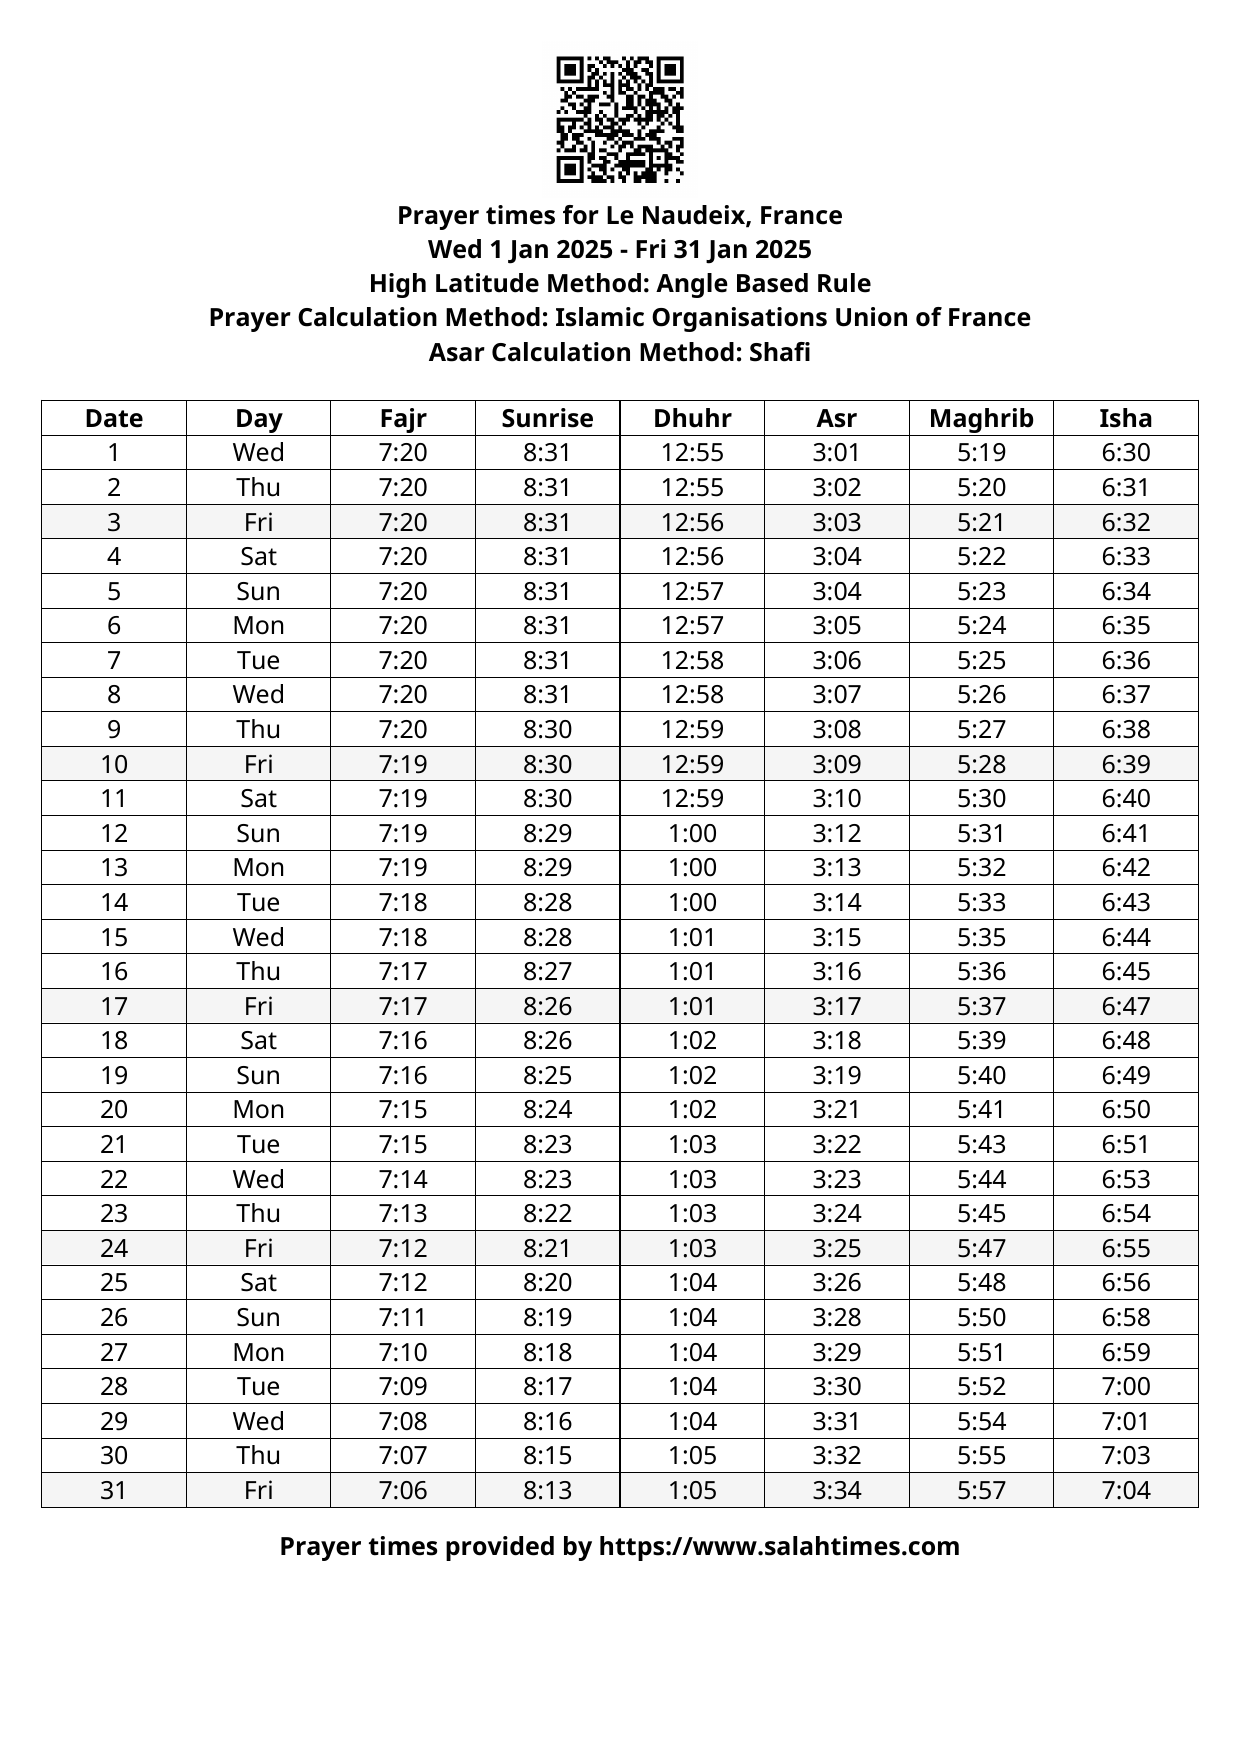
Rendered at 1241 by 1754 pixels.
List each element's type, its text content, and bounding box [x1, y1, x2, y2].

table_cell 1:01 [621, 920, 764, 953]
table_cell 6:44 [1054, 920, 1198, 953]
table_cell 6:38 [1054, 712, 1198, 746]
table_cell 6:53 [1054, 1162, 1198, 1195]
table_cell 3:04 [765, 574, 909, 607]
table_cell 5:40 [910, 1058, 1053, 1092]
table_cell 6 [42, 609, 186, 642]
table_cell 5:21 [910, 505, 1053, 538]
table_cell 7:10 [331, 1335, 475, 1368]
table_cell Sat [187, 1266, 330, 1299]
table_cell 12 [42, 816, 186, 849]
table_cell 1:04 [621, 1404, 764, 1437]
table_cell 5:51 [910, 1335, 1053, 1368]
table_cell 5:35 [910, 920, 1053, 953]
table_cell 1:02 [621, 1024, 764, 1057]
table_cell 8:19 [476, 1300, 619, 1334]
table_cell 6:58 [1054, 1300, 1198, 1334]
table_cell 7:19 [331, 816, 475, 849]
table_cell 1:02 [621, 1093, 764, 1126]
table_cell 3:07 [765, 678, 909, 711]
table_cell 8:31 [476, 470, 619, 504]
table_cell 7:18 [331, 885, 475, 919]
table_cell 5:52 [910, 1369, 1053, 1403]
table_cell Tue [187, 643, 330, 677]
table_cell 8:29 [476, 816, 619, 849]
table_cell 3 [42, 505, 186, 538]
table_cell 5:45 [910, 1196, 1053, 1230]
table_cell 6:39 [1054, 747, 1198, 780]
table_cell Mon [187, 851, 330, 884]
table_cell 3:26 [765, 1266, 909, 1299]
table_cell 2 [42, 470, 186, 504]
table_cell Fri [187, 747, 330, 780]
table_cell 8:20 [476, 1266, 619, 1299]
table_cell Mon [187, 1335, 330, 1368]
table_cell Tue [187, 1127, 330, 1161]
table_cell 3:32 [765, 1439, 909, 1472]
table_cell 7:20 [331, 505, 475, 538]
table_cell 8:27 [476, 954, 619, 988]
table_cell 3:09 [765, 747, 909, 780]
table_cell 3:15 [765, 920, 909, 953]
table_cell 3:25 [765, 1231, 909, 1264]
table_cell 5:55 [910, 1439, 1053, 1472]
table_cell 31 [42, 1473, 186, 1507]
table_cell 7:20 [331, 470, 475, 504]
table_cell 12:56 [621, 539, 764, 573]
table_cell 8:29 [476, 851, 619, 884]
table_cell 3:14 [765, 885, 909, 919]
table_cell 6:40 [1054, 781, 1198, 815]
table_cell 12:58 [621, 643, 764, 677]
table_cell 26 [42, 1300, 186, 1334]
table_cell 3:03 [765, 505, 909, 538]
table_cell 7:13 [331, 1196, 475, 1230]
table_cell 28 [42, 1369, 186, 1403]
table_cell 20 [42, 1093, 186, 1126]
table_cell 1:00 [621, 885, 764, 919]
table_cell Fri [187, 989, 330, 1022]
table_cell 6:30 [1054, 436, 1198, 469]
table_cell 7:19 [331, 851, 475, 884]
table_cell 8:30 [476, 747, 619, 780]
table_cell Wed [187, 678, 330, 711]
table_cell 7:16 [331, 1058, 475, 1092]
table_cell 13 [42, 851, 186, 884]
table_cell 5:19 [910, 436, 1053, 469]
table_cell 5:32 [910, 851, 1053, 884]
table_cell Sun [187, 574, 330, 607]
table_cell 5:33 [910, 885, 1053, 919]
table_cell Mon [187, 1093, 330, 1126]
table_cell 5:37 [910, 989, 1053, 1022]
table_cell 3:04 [765, 539, 909, 573]
table_cell 1:01 [621, 954, 764, 988]
table_cell 6:31 [1054, 470, 1198, 504]
table_cell 5:20 [910, 470, 1053, 504]
table_cell 1:04 [621, 1369, 764, 1403]
table_cell 3:31 [765, 1404, 909, 1437]
table_cell 5:25 [910, 643, 1053, 677]
table_cell 12:59 [621, 712, 764, 746]
table_cell 6:37 [1054, 678, 1198, 711]
table_cell 5:39 [910, 1024, 1053, 1057]
text Prayer Calculation Method: Islamic Organisations Union of France [42, 300, 1198, 334]
table_cell 7:20 [331, 574, 475, 607]
table_cell 1:03 [621, 1231, 764, 1264]
table_cell 5:48 [910, 1266, 1053, 1299]
table_cell 7:07 [331, 1439, 475, 1472]
table_cell 1:05 [621, 1439, 764, 1472]
table_cell 7:19 [331, 781, 475, 815]
table_header Sunrise [476, 401, 619, 434]
text Prayer times provided by https://www.salahtimes.com [42, 1528, 1198, 1563]
table_cell 1:02 [621, 1058, 764, 1092]
table_cell 19 [42, 1058, 186, 1092]
table_cell 8:22 [476, 1196, 619, 1230]
table_cell 7:14 [331, 1162, 475, 1195]
table_cell 7:12 [331, 1231, 475, 1264]
table_cell Tue [187, 1369, 330, 1403]
table_cell 7:20 [331, 436, 475, 469]
table_cell Sat [187, 781, 330, 815]
table_cell 17 [42, 989, 186, 1022]
table_cell 3:08 [765, 712, 909, 746]
table_cell 1:00 [621, 851, 764, 884]
table_cell 5:36 [910, 954, 1053, 988]
table_cell Tue [187, 885, 330, 919]
table_header Fajr [331, 401, 475, 434]
table_header Day [187, 401, 330, 434]
table_cell 3:12 [765, 816, 909, 849]
table_header Maghrib [910, 401, 1053, 434]
text Wed 1 Jan 2025 - Fri 31 Jan 2025 [42, 232, 1198, 266]
table_cell 25 [42, 1266, 186, 1299]
table_cell 1:01 [621, 989, 764, 1022]
table_cell 29 [42, 1404, 186, 1437]
table_cell 12:58 [621, 678, 764, 711]
table_cell Thu [187, 1196, 330, 1230]
table_cell 7:03 [1054, 1439, 1198, 1472]
table_cell 3:29 [765, 1335, 909, 1368]
table_cell 7 [42, 643, 186, 677]
table_header Date [42, 401, 186, 434]
table_cell 8:31 [476, 436, 619, 469]
table_cell 5:30 [910, 781, 1053, 815]
table_cell 7:20 [331, 712, 475, 746]
table_cell 3:24 [765, 1196, 909, 1230]
table_cell 9 [42, 712, 186, 746]
table_cell 8:28 [476, 920, 619, 953]
table_cell 6:49 [1054, 1058, 1198, 1092]
table_cell 1:04 [621, 1300, 764, 1334]
table_cell Thu [187, 712, 330, 746]
table_cell 5:50 [910, 1300, 1053, 1334]
table_cell 5:28 [910, 747, 1053, 780]
table_cell 8:31 [476, 574, 619, 607]
table_cell 5 [42, 574, 186, 607]
table_cell 22 [42, 1162, 186, 1195]
table_cell Thu [187, 470, 330, 504]
table_cell 8:24 [476, 1093, 619, 1126]
table_cell 5:31 [910, 816, 1053, 849]
table_cell 14 [42, 885, 186, 919]
table_cell 8:16 [476, 1404, 619, 1437]
table_cell 3:16 [765, 954, 909, 988]
table_cell 12:59 [621, 781, 764, 815]
table_cell 6:48 [1054, 1024, 1198, 1057]
table_cell 5:27 [910, 712, 1053, 746]
table_cell Sat [187, 539, 330, 573]
table_cell 7:19 [331, 747, 475, 780]
table_cell 7:08 [331, 1404, 475, 1437]
table_cell 6:42 [1054, 851, 1198, 884]
table_cell 8:18 [476, 1335, 619, 1368]
table_cell 6:43 [1054, 885, 1198, 919]
table_cell 7:04 [1054, 1473, 1198, 1507]
table_cell 7:15 [331, 1093, 475, 1126]
table_cell 8:31 [476, 643, 619, 677]
table_cell 8:31 [476, 678, 619, 711]
text Prayer times for Le Naudeix, France [42, 198, 1198, 232]
table_cell 8:21 [476, 1231, 619, 1264]
table_cell 16 [42, 954, 186, 988]
table_cell 7:16 [331, 1024, 475, 1057]
table_cell 7:20 [331, 539, 475, 573]
table_cell 8:23 [476, 1162, 619, 1195]
table_cell 24 [42, 1231, 186, 1264]
table_cell 6:36 [1054, 643, 1198, 677]
table_cell Mon [187, 609, 330, 642]
table_cell 6:47 [1054, 989, 1198, 1022]
table_cell Thu [187, 1439, 330, 1472]
table_cell 3:28 [765, 1300, 909, 1334]
table_cell 1:00 [621, 816, 764, 849]
table_cell Wed [187, 1404, 330, 1437]
table_cell Wed [187, 920, 330, 953]
table_cell 1:03 [621, 1127, 764, 1161]
table_cell 6:41 [1054, 816, 1198, 849]
table_cell Fri [187, 1473, 330, 1507]
table_cell 7:12 [331, 1266, 475, 1299]
table_cell 3:17 [765, 989, 909, 1022]
table_cell 3:34 [765, 1473, 909, 1507]
table_cell 12:55 [621, 436, 764, 469]
table_cell 3:05 [765, 609, 909, 642]
table_cell 5:26 [910, 678, 1053, 711]
table_cell 12:57 [621, 609, 764, 642]
table_cell Wed [187, 1162, 330, 1195]
table_cell 1:03 [621, 1162, 764, 1195]
table_cell 6:54 [1054, 1196, 1198, 1230]
table_cell 3:19 [765, 1058, 909, 1092]
table_cell 7:01 [1054, 1404, 1198, 1437]
table_cell 6:45 [1054, 954, 1198, 988]
table_cell 3:10 [765, 781, 909, 815]
table_cell 6:50 [1054, 1093, 1198, 1126]
table_cell 7:09 [331, 1369, 475, 1403]
table_cell 6:51 [1054, 1127, 1198, 1161]
table_cell 3:22 [765, 1127, 909, 1161]
table_cell 8:25 [476, 1058, 619, 1092]
table_cell 5:44 [910, 1162, 1053, 1195]
table_cell 7:20 [331, 678, 475, 711]
table_cell 8:31 [476, 539, 619, 573]
table_header Dhuhr [621, 401, 764, 434]
table_cell 5:54 [910, 1404, 1053, 1437]
table_cell 12:59 [621, 747, 764, 780]
table_cell 7:06 [331, 1473, 475, 1507]
table_cell 8 [42, 678, 186, 711]
text Asar Calculation Method: Shafi [42, 334, 1198, 368]
table_cell 12:56 [621, 505, 764, 538]
table_header Isha [1054, 401, 1198, 434]
table_cell 6:34 [1054, 574, 1198, 607]
table_cell 7:15 [331, 1127, 475, 1161]
table_cell Thu [187, 954, 330, 988]
table_cell 30 [42, 1439, 186, 1472]
table_cell 7:20 [331, 609, 475, 642]
table_cell 1:05 [621, 1473, 764, 1507]
table_cell 1:04 [621, 1266, 764, 1299]
table_cell 7:11 [331, 1300, 475, 1334]
table_cell 4 [42, 539, 186, 573]
table_cell 6:35 [1054, 609, 1198, 642]
table_cell 10 [42, 747, 186, 780]
table_cell 5:24 [910, 609, 1053, 642]
table_cell 5:47 [910, 1231, 1053, 1264]
table_cell Sun [187, 1300, 330, 1334]
table_cell Fri [187, 1231, 330, 1264]
table_cell Sun [187, 816, 330, 849]
table_cell 7:17 [331, 989, 475, 1022]
table_cell 6:59 [1054, 1335, 1198, 1368]
table_cell Sat [187, 1024, 330, 1057]
table_cell 6:55 [1054, 1231, 1198, 1264]
table_cell 3:02 [765, 470, 909, 504]
table_cell 3:23 [765, 1162, 909, 1195]
table_cell 12:57 [621, 574, 764, 607]
table_cell 8:17 [476, 1369, 619, 1403]
picture [542, 41, 699, 198]
table_cell 15 [42, 920, 186, 953]
table_cell 7:18 [331, 920, 475, 953]
table_cell Fri [187, 505, 330, 538]
table_cell 12:55 [621, 470, 764, 504]
table_cell 3:01 [765, 436, 909, 469]
table_cell 3:18 [765, 1024, 909, 1057]
table_cell 21 [42, 1127, 186, 1161]
table_cell 18 [42, 1024, 186, 1057]
table_cell 8:28 [476, 885, 619, 919]
table_cell 8:15 [476, 1439, 619, 1472]
table_cell 6:33 [1054, 539, 1198, 573]
table_cell 27 [42, 1335, 186, 1368]
table_cell 8:31 [476, 609, 619, 642]
text High Latitude Method: Angle Based Rule [42, 266, 1198, 300]
table_cell 3:21 [765, 1093, 909, 1126]
table_cell Wed [187, 436, 330, 469]
table_cell 8:30 [476, 712, 619, 746]
table_cell 5:41 [910, 1093, 1053, 1126]
table_cell 5:43 [910, 1127, 1053, 1161]
table_cell 8:30 [476, 781, 619, 815]
table_cell 7:17 [331, 954, 475, 988]
table_cell 8:26 [476, 1024, 619, 1057]
table_cell 3:13 [765, 851, 909, 884]
table_cell 5:22 [910, 539, 1053, 573]
table_cell 7:00 [1054, 1369, 1198, 1403]
table_cell 3:06 [765, 643, 909, 677]
table_cell 5:57 [910, 1473, 1053, 1507]
table_cell 1 [42, 436, 186, 469]
table_cell 6:32 [1054, 505, 1198, 538]
table_cell 3:30 [765, 1369, 909, 1403]
table_cell 1:03 [621, 1196, 764, 1230]
table_cell 7:20 [331, 643, 475, 677]
table_cell 11 [42, 781, 186, 815]
table_cell 8:13 [476, 1473, 619, 1507]
table_cell 23 [42, 1196, 186, 1230]
table_cell 8:31 [476, 505, 619, 538]
table_cell 1:04 [621, 1335, 764, 1368]
table_cell 6:56 [1054, 1266, 1198, 1299]
table_cell 8:23 [476, 1127, 619, 1161]
table_cell 8:26 [476, 989, 619, 1022]
table_header Asr [765, 401, 909, 434]
table_cell 5:23 [910, 574, 1053, 607]
table_cell Sun [187, 1058, 330, 1092]
